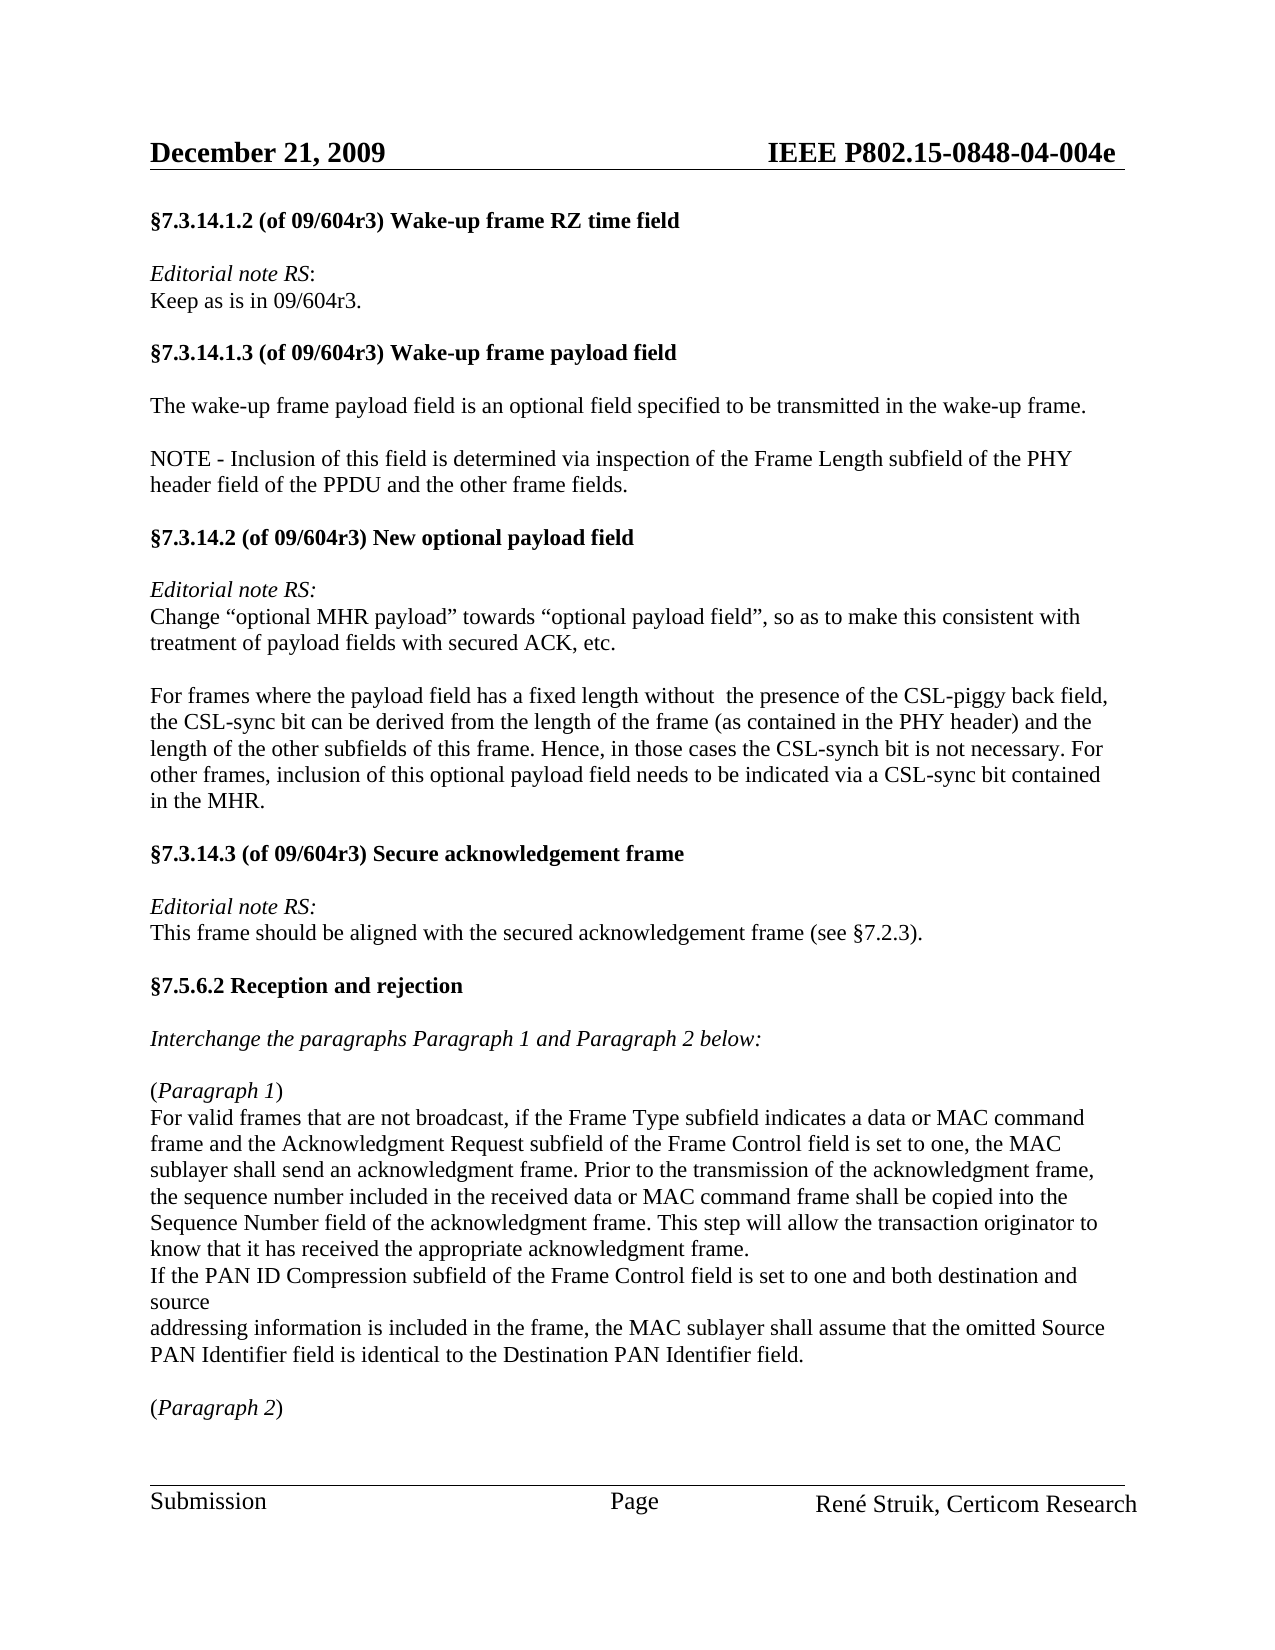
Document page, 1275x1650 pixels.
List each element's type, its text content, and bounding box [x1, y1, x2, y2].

text PAN Identifier field is identical to the Destination PAN Identifier field. [150, 1341, 1125, 1367]
text Interchange the paragraphs Paragraph 1 and Paragraph 2 below: [150, 1024, 1125, 1051]
text §7.3.14.1.2 (of 09/604r3) Wake-up frame RZ time field [150, 208, 1125, 234]
text Keep as is in 09/604r3. [150, 287, 1125, 313]
text addressing information is included in the frame, the MAC sublayer shall assume that the omitted Source [150, 1314, 1125, 1341]
text If the PAN ID Compression subfield of the Frame Control field is set to one and both destination and source [150, 1262, 1125, 1314]
text Change “optional MHR payload” towards “optional payload field”, so as to make this consistent with treatment of payload fields with secured ACK, etc. [150, 603, 1125, 656]
text (Paragraph 1) [150, 1077, 1125, 1104]
text §7.3.14.3 (of 09/604r3) Secure acknowledgement frame [150, 840, 1125, 866]
text (Paragraph 2) [150, 1393, 1125, 1420]
text §7.5.6.2 Reception and rejection [150, 972, 1125, 998]
text NOTE - Inclusion of this field is determined via inspection of the Frame Length subfield of the PHY header field of the PPDU and the other frame fields. [150, 445, 1125, 497]
text For valid frames that are not broadcast, if the Frame Type subfield indicates a data or MAC command frame and the Acknowledgment Request subfield of the Frame Control field is set to one, the MAC sublayer shall send an acknowledgment frame. Prior to the transmission of the acknowledgment frame, the sequence number included in the received data or MAC command frame shall be copied into the Sequence Number field of the acknowledgment frame. This step will allow the transaction originator to know that it has received the appropriate acknowledgment frame. [150, 1104, 1125, 1262]
text Editorial note RS: [150, 893, 1125, 919]
text For frames where the payload field has a fixed length without the presence of the CSL-piggy back field, the CSL-sync bit can be derived from the length of the frame (as contained in the PHY header) and the length of the other subfields of this frame. Hence, in those cases the CSL-synch bit is not necessary. For other frames, inclusion of this optional payload field needs to be indicated via a CSL-sync bit contained in the MHR. [150, 682, 1125, 814]
text §7.3.14.2 (of 09/604r3) New optional payload field [150, 524, 1125, 550]
text This frame should be aligned with the secured acknowledgement frame (see §7.2.3). [150, 919, 1125, 946]
text Editorial note RS: [150, 260, 1125, 287]
text The wake-up frame payload field is an optional field specified to be transmitted in the wake-up frame. [150, 392, 1125, 418]
text §7.3.14.1.3 (of 09/604r3) Wake-up frame payload field [150, 339, 1125, 366]
text Editorial note RS: [150, 577, 1125, 603]
